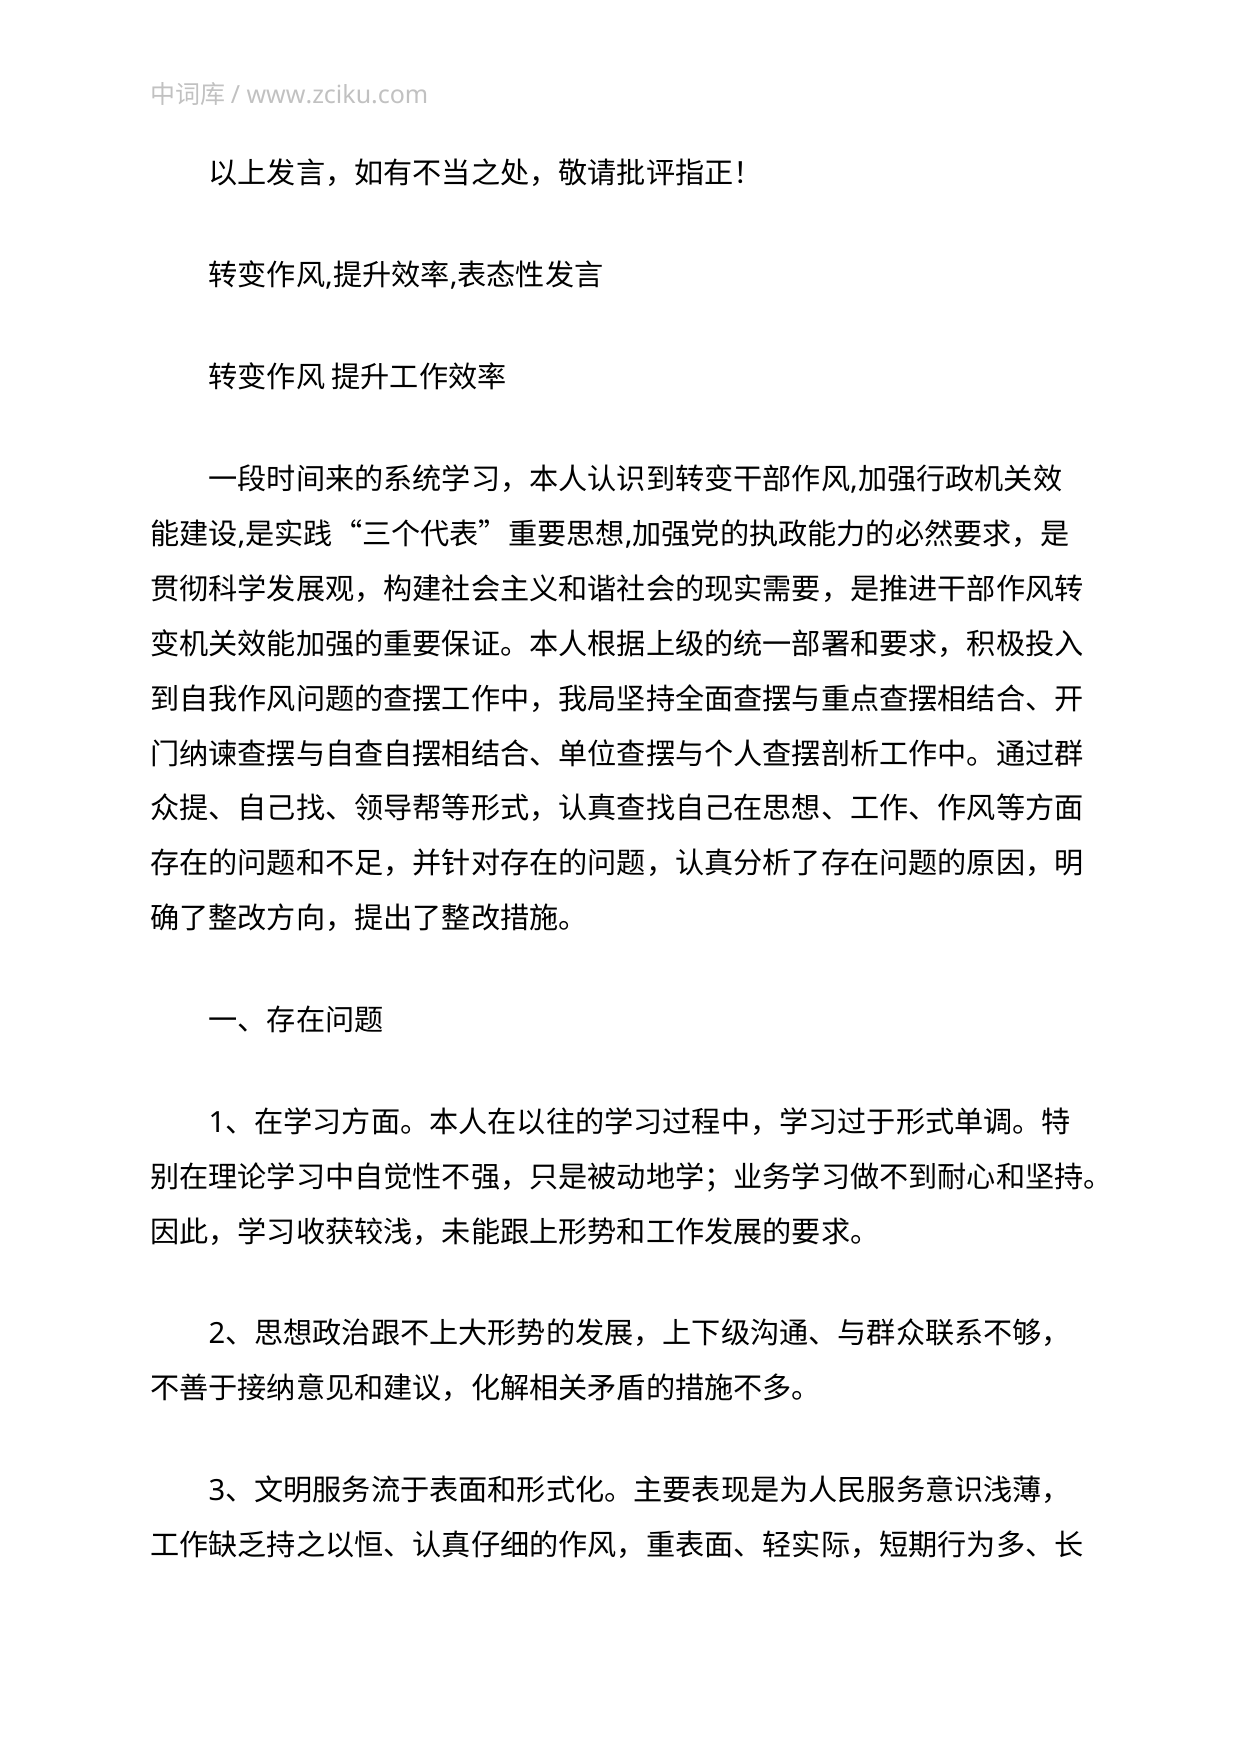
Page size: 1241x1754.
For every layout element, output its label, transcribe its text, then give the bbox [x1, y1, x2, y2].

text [150, 1467, 1090, 1564]
text 转变作风 提升工作效率 [150, 354, 1090, 396]
text 一、存在问题 [150, 997, 1090, 1039]
text 以上发言，如有不当之处，敬请批评指正！ [150, 150, 1090, 192]
text 1、在学习方面。本人在以往的学习过程中，学习过于形式单调。特别在理论学习中自觉性不强，只是被动地学；业务学习做不到耐心和坚持。因此，学习收获较浅，未能跟上形势和工作发展的要求。 [150, 1098, 1090, 1251]
text 2、思想政治跟不上大形势的发展，上下级沟通、与群众联系不够，不善于接纳意见和建议，化解相关矛盾的措施不多。 [150, 1310, 1090, 1407]
text 一段时间来的系统学习，本人认识到转变干部作风,加强行政机关效能建设,是实践“三个代表”重要思想,加强党的执政能力的必然要求，是贯彻科学发展观，构建社会主义和谐社会的现实需要，是推进干部作风转变机关效能加强的重要保证。本人根据上级的统一部署和要求，积极投入到自我作风问题的查摆工作中，我局坚持全面查摆与重点查摆相结合、开门纳谏查摆与自查自摆相结合、单位查摆与个人查摆剖析工作中。通过群众提、自己找、领导帮等形式，认真查找自己在思想、工作、作风等方面存在的问题和不足，并针对存在的问题，认真分析了存在问题的原因，明确了整改方向，提出了整改措施。 [150, 456, 1090, 937]
text 转变作风,提升效率,表态性发言 [150, 252, 1090, 294]
